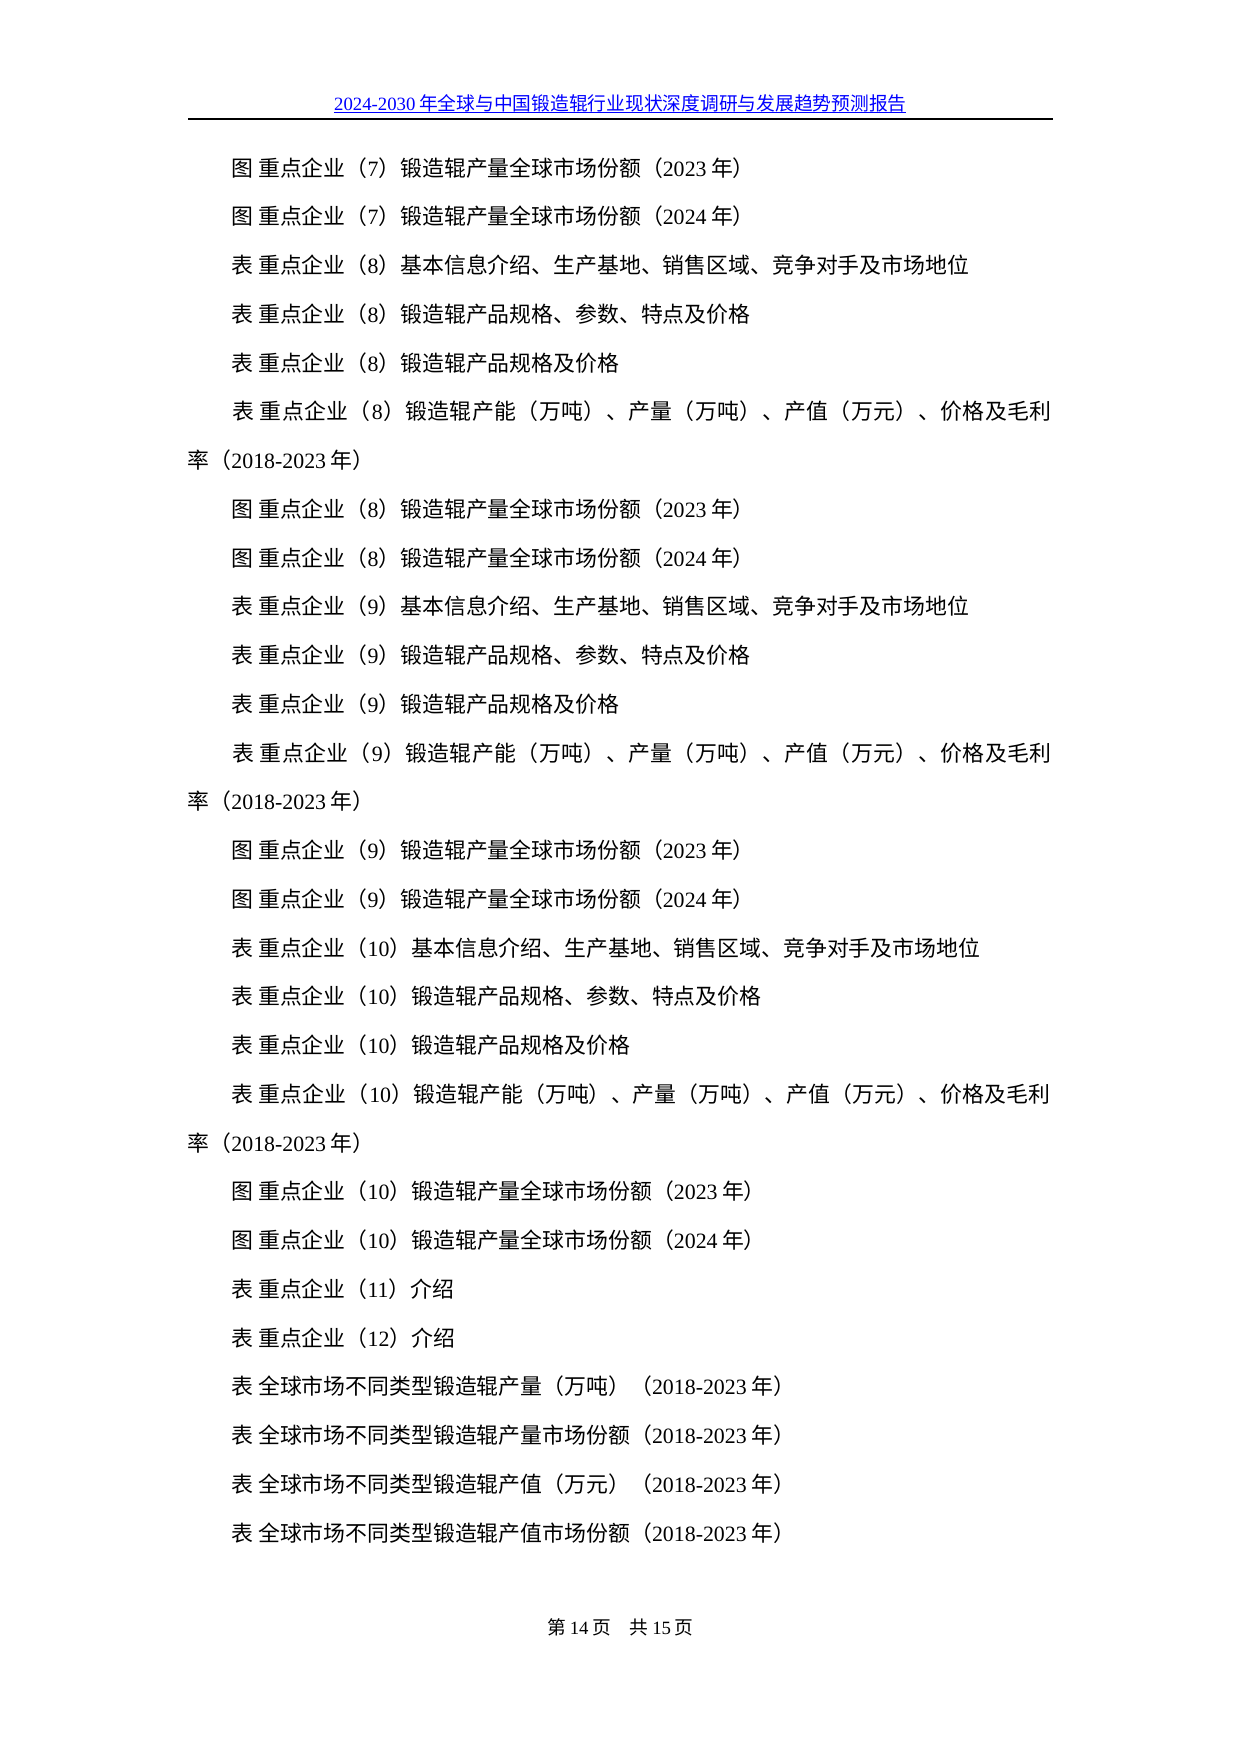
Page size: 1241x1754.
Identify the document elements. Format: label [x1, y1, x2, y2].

text [187, 150, 1053, 1548]
